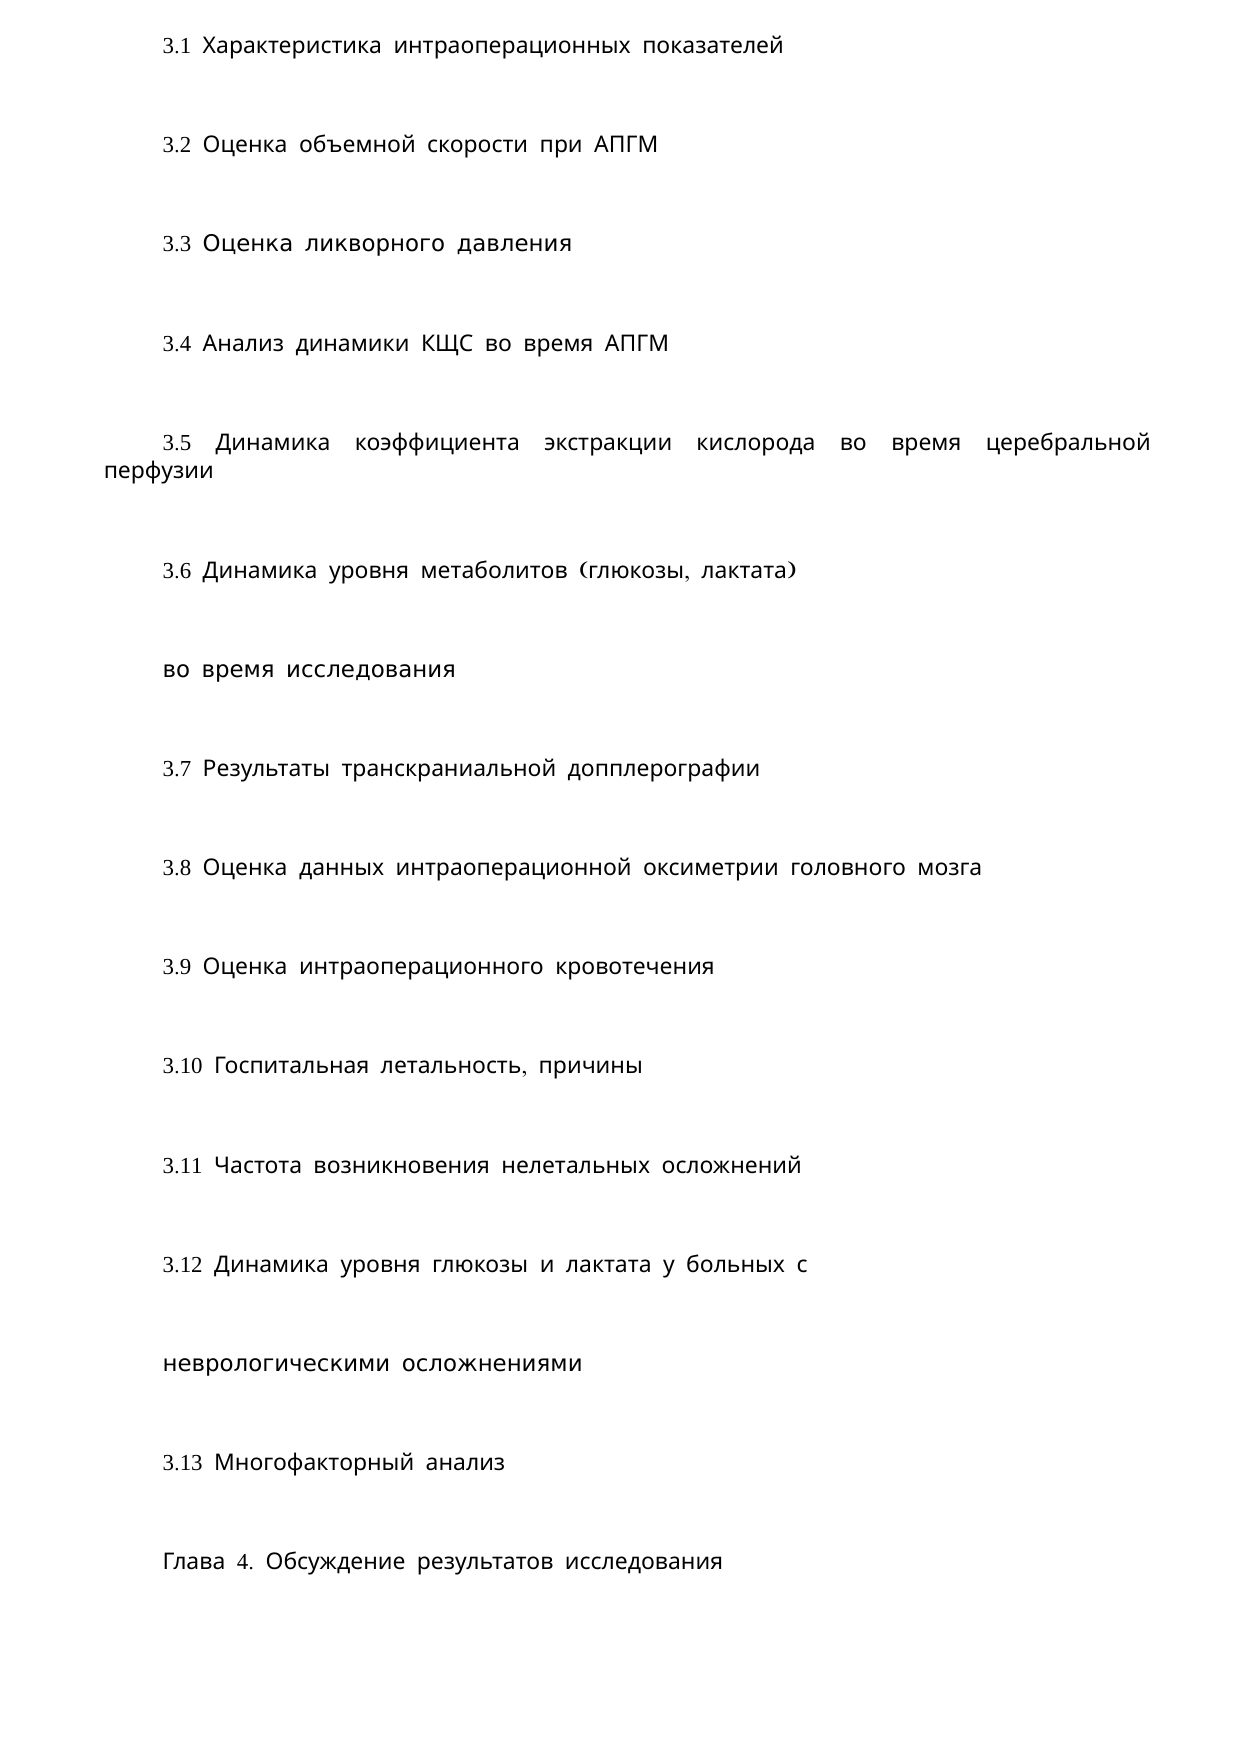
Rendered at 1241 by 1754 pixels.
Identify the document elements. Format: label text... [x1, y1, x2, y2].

text 3.4 Анализ динамики КЩС во время АПГМ [103, 327, 1152, 356]
text 3.13 Многофакторный анализ [103, 1447, 1152, 1475]
text 3.6 Динамика уровня метаболитов (глюкозы, лактата) [103, 554, 1152, 583]
text 3.9 Оценка интраоперационного кровотечения [103, 951, 1152, 979]
text 3.1 Характеристика интраоперационных показателей [103, 29, 1152, 58]
text во время исследования [103, 653, 1152, 682]
text 3.12 Динамика уровня глюкозы и лактата у больных с [103, 1248, 1152, 1277]
text 3.5 Динамика коэффициента экстракции кислорода во время церебральной перфузии [103, 426, 1152, 484]
text 3.7 Результаты транскраниальной допплерографии [103, 752, 1152, 781]
text 3.3 Оценка ликворного давления [103, 228, 1152, 257]
text 3.2 Оценка объемной скорости при АПГМ [103, 129, 1152, 157]
text 3.8 Оценка данных интраоперационной оксиметрии головного мозга [103, 852, 1152, 880]
text Глава 4. Обсуждение результатов исследования [103, 1546, 1152, 1574]
text 3.11 Частота возникновения нелетальных осложнений [103, 1149, 1152, 1178]
text неврологическими осложнениями [103, 1347, 1152, 1376]
text 3.10 Госпитальная летальность, причины [103, 1050, 1152, 1079]
